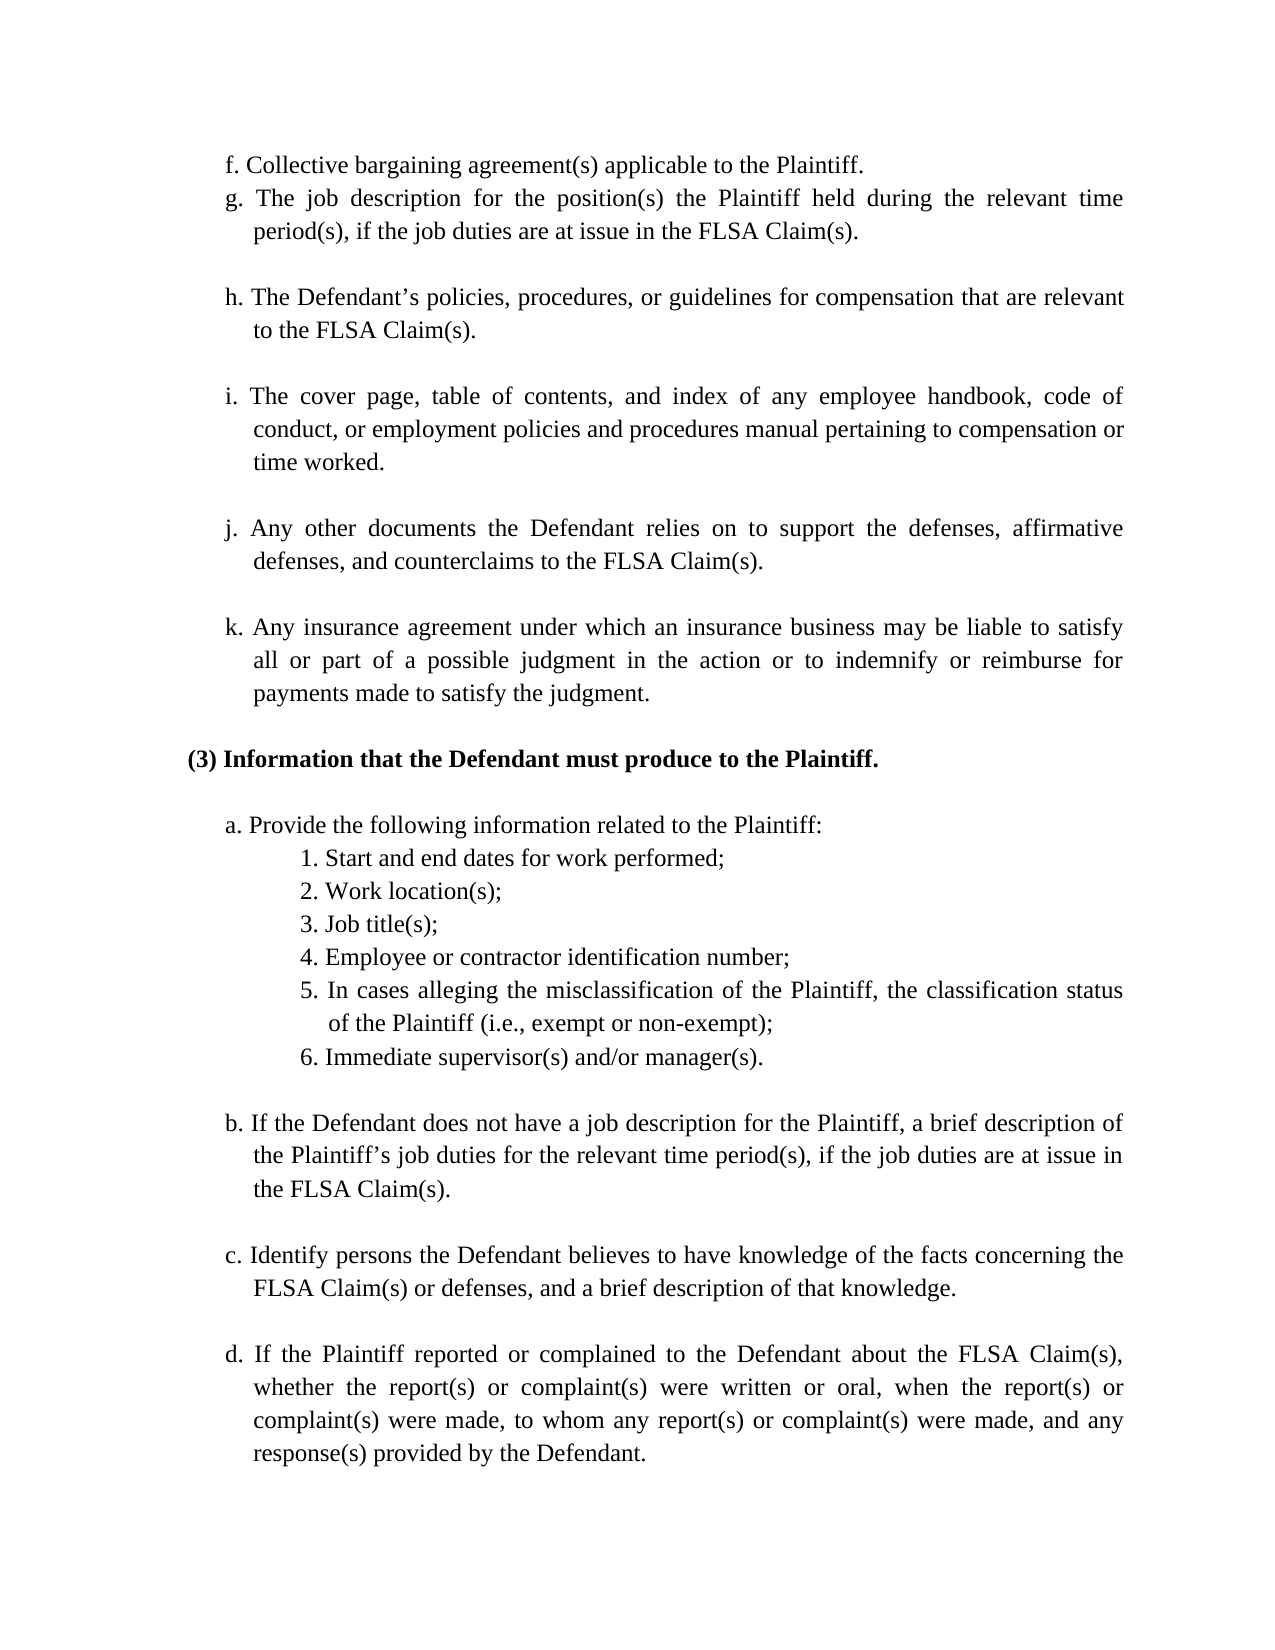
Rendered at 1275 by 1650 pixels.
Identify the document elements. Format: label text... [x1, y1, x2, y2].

text 3. Job title(s); [300, 909, 1125, 938]
text 1. Start and end dates for work performed; [300, 843, 1125, 872]
text g. The job description for the position(s) the Plaintiff held during the relevant time period(s), if the job duties are at issue in the FLSA Claim(s). [225, 183, 1125, 245]
text 2. Work location(s); [300, 876, 1125, 905]
text b. If the Defendant does not have a job description for the Plaintiff, a brief description of the Plaintiff’s job duties for the relevant time period(s), if the job duties are at issue in the FLSA Claim(s). [225, 1108, 1125, 1202]
text d. If the Plaintiff reported or complained to the Defendant about the FLSA Claim(s), whether the report(s) or complaint(s) were written or oral, when the report(s) or complaint(s) were made, to whom any report(s) or complaint(s) were made, and any response(s) provided by the Defendant. [225, 1339, 1125, 1467]
text 6. Immediate supervisor(s) and/or manager(s). [300, 1042, 1125, 1070]
text (3) Information that the Defendant must produce to the Plaintiff. [187, 744, 1125, 773]
text f. Collective bargaining agreement(s) applicable to the Plaintiff. [225, 150, 1125, 179]
text k. Any insurance agreement under which an insurance business may be liable to satisfy all or part of a possible judgment in the action or to indemnify or reimburse for payments made to satisfy the judgment. [225, 612, 1125, 707]
text h. The Defendant’s policies, procedures, or guidelines for compensation that are relevant to the FLSA Claim(s). [225, 282, 1125, 344]
text 5. In cases alleging the misclassification of the Plaintiff, the classification status of the Plaintiff (i.e., exempt or non-exempt); [300, 976, 1125, 1037]
text i. The cover page, table of contents, and index of any employee handbook, code of conduct, or employment policies and procedures manual pertaining to compensation or time worked. [225, 381, 1125, 476]
text c. Identify persons the Defendant believes to have knowledge of the facts concerning the FLSA Claim(s) or defenses, and a brief description of that knowledge. [225, 1240, 1125, 1301]
text j. Any other documents the Defendant relies on to support the defenses, affirmative defenses, and counterclaims to the FLSA Claim(s). [225, 513, 1125, 575]
text 4. Employee or contractor identification number; [300, 942, 1125, 971]
text a. Provide the following information related to the Plaintiff: [225, 810, 1125, 839]
